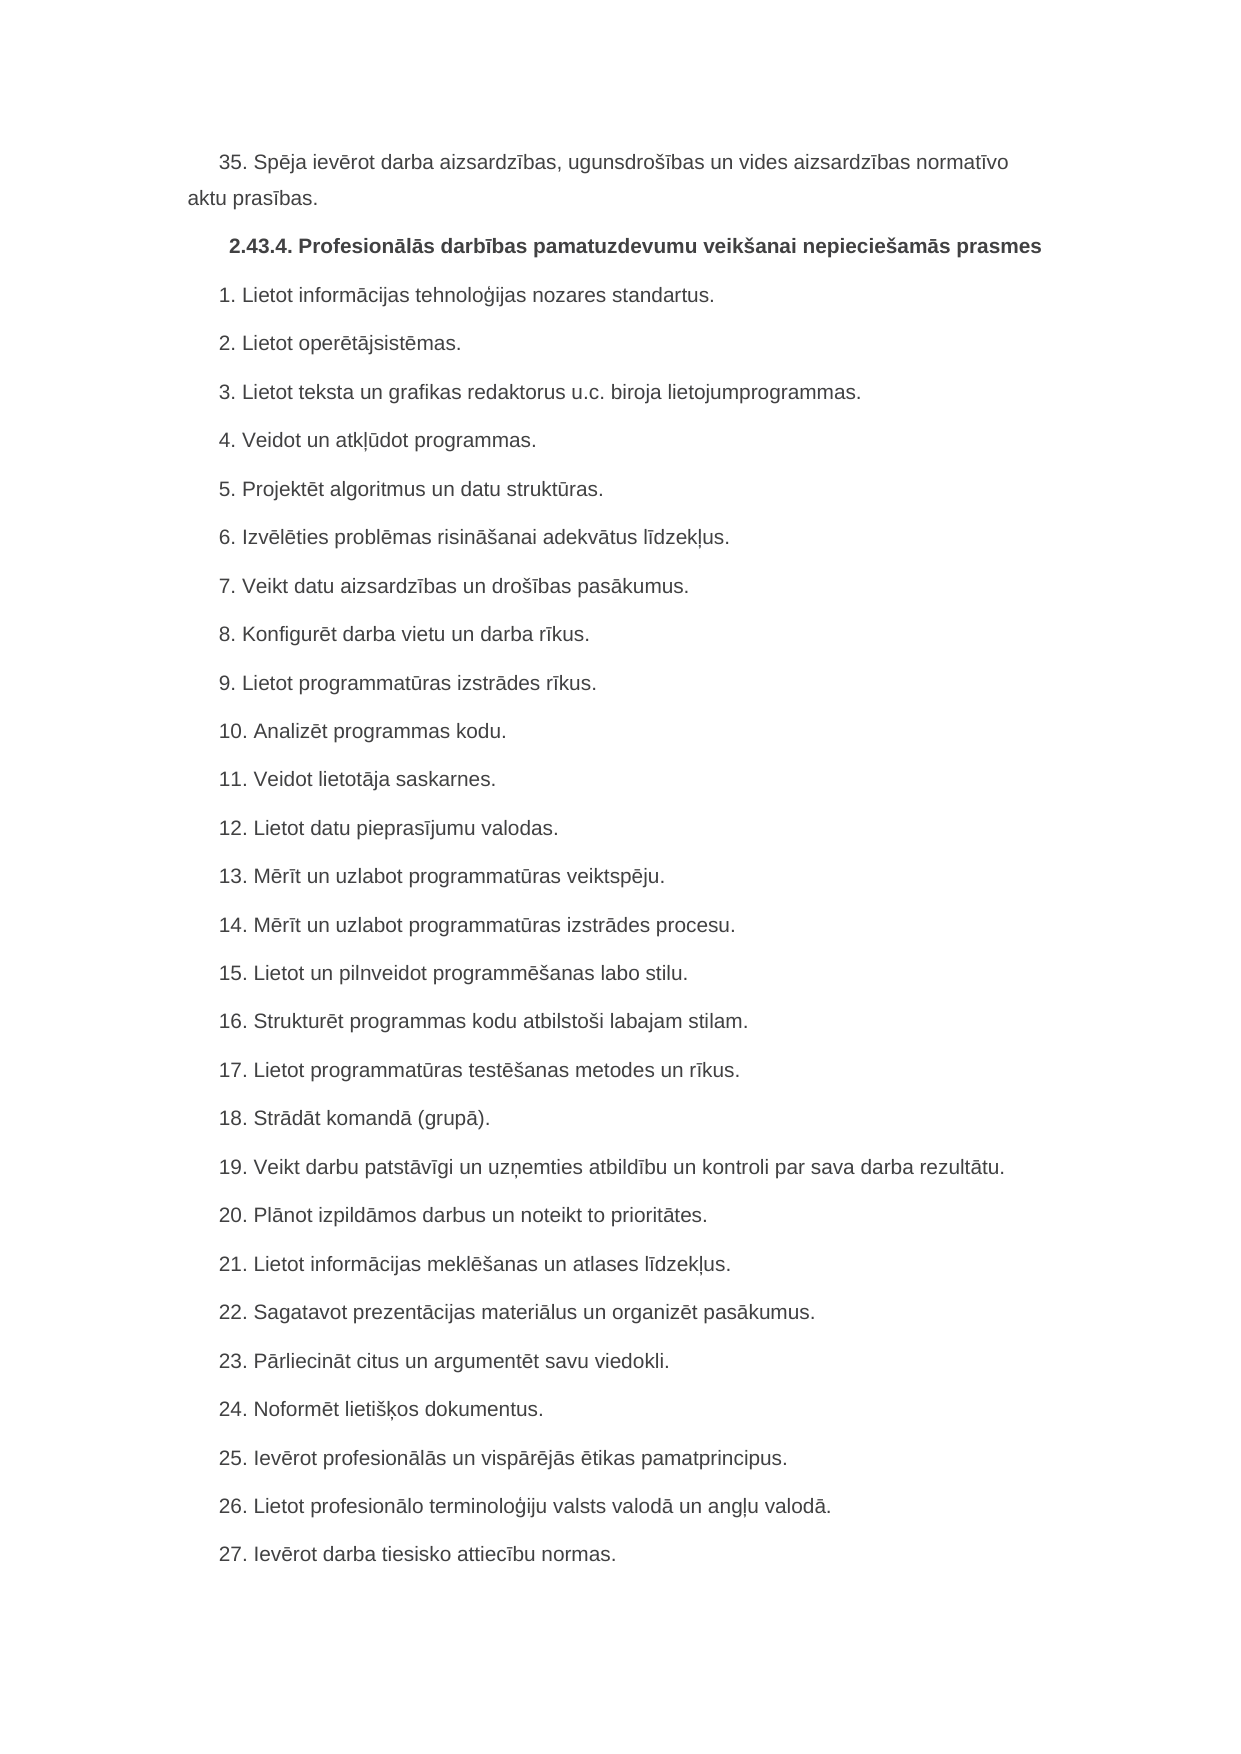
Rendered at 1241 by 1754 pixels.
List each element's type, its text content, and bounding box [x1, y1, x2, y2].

text 18. Strādāt komandā (grupā). [187, 1106, 1053, 1130]
text 20. Plānot izpildāmos darbus un noteikt to prioritātes. [187, 1203, 1053, 1227]
text 23. Pārliecināt citus un argumentēt savu viedokli. [187, 1348, 1053, 1372]
text 14. Mērīt un uzlabot programmatūras izstrādes procesu. [187, 912, 1053, 936]
text 7. Veikt datu aizsardzības un drošības pasākumus. [187, 573, 1053, 597]
text 19. Veikt darbu patstāvīgi un uzņemties atbildību un kontroli par sava darba rezultātu. [187, 1155, 1053, 1179]
text 17. Lietot programmatūras testēšanas metodes un rīkus. [187, 1058, 1053, 1082]
text 2.43.4. Profesionālās darbības pamatuzdevumu veikšanai nepieciešamās prasmes [187, 234, 1053, 258]
text 1. Lietot informācijas tehnoloģijas nozares standartus. [187, 283, 1053, 307]
text 27. Ievērot darba tiesisko attiecību normas. [187, 1542, 1053, 1566]
text 21. Lietot informācijas meklēšanas un atlases līdzekļus. [187, 1252, 1053, 1276]
text 24. Noformēt lietišķos dokumentus. [187, 1397, 1053, 1421]
text 22. Sagatavot prezentācijas materiālus un organizēt pasākumus. [187, 1300, 1053, 1324]
text 2. Lietot operētājsistēmas. [187, 331, 1053, 355]
text 12. Lietot datu pieprasījumu valodas. [187, 816, 1053, 839]
text 15. Lietot un pilnveidot programmēšanas labo stilu. [187, 961, 1053, 985]
text 35. Spēja ievērot darba aizsardzības, ugunsdrošības un vides aizsardzības normatīvo aktu prasības. [187, 150, 1053, 210]
text 11. Veidot lietotāja saskarnes. [187, 767, 1053, 791]
text 5. Projektēt algoritmus un datu struktūras. [187, 477, 1053, 501]
text 10. Analizēt programmas kodu. [187, 719, 1053, 743]
text 4. Veidot un atkļūdot programmas. [187, 428, 1053, 452]
text 16. Strukturēt programmas kodu atbilstoši labajam stilam. [187, 1009, 1053, 1033]
text 25. Ievērot profesionālās un vispārējās ētikas pamatprincipus. [187, 1445, 1053, 1469]
text 13. Mērīt un uzlabot programmatūras veiktspēju. [187, 864, 1053, 888]
text 8. Konfigurēt darba vietu un darba rīkus. [187, 622, 1053, 646]
text 26. Lietot profesionālo terminoloģiju valsts valodā un angļu valodā. [187, 1494, 1053, 1518]
text 6. Izvēlēties problēmas risināšanai adekvātus līdzekļus. [187, 525, 1053, 549]
text 3. Lietot teksta un grafikas redaktorus u.c. biroja lietojumprogrammas. [187, 380, 1053, 404]
text 9. Lietot programmatūras izstrādes rīkus. [187, 670, 1053, 694]
